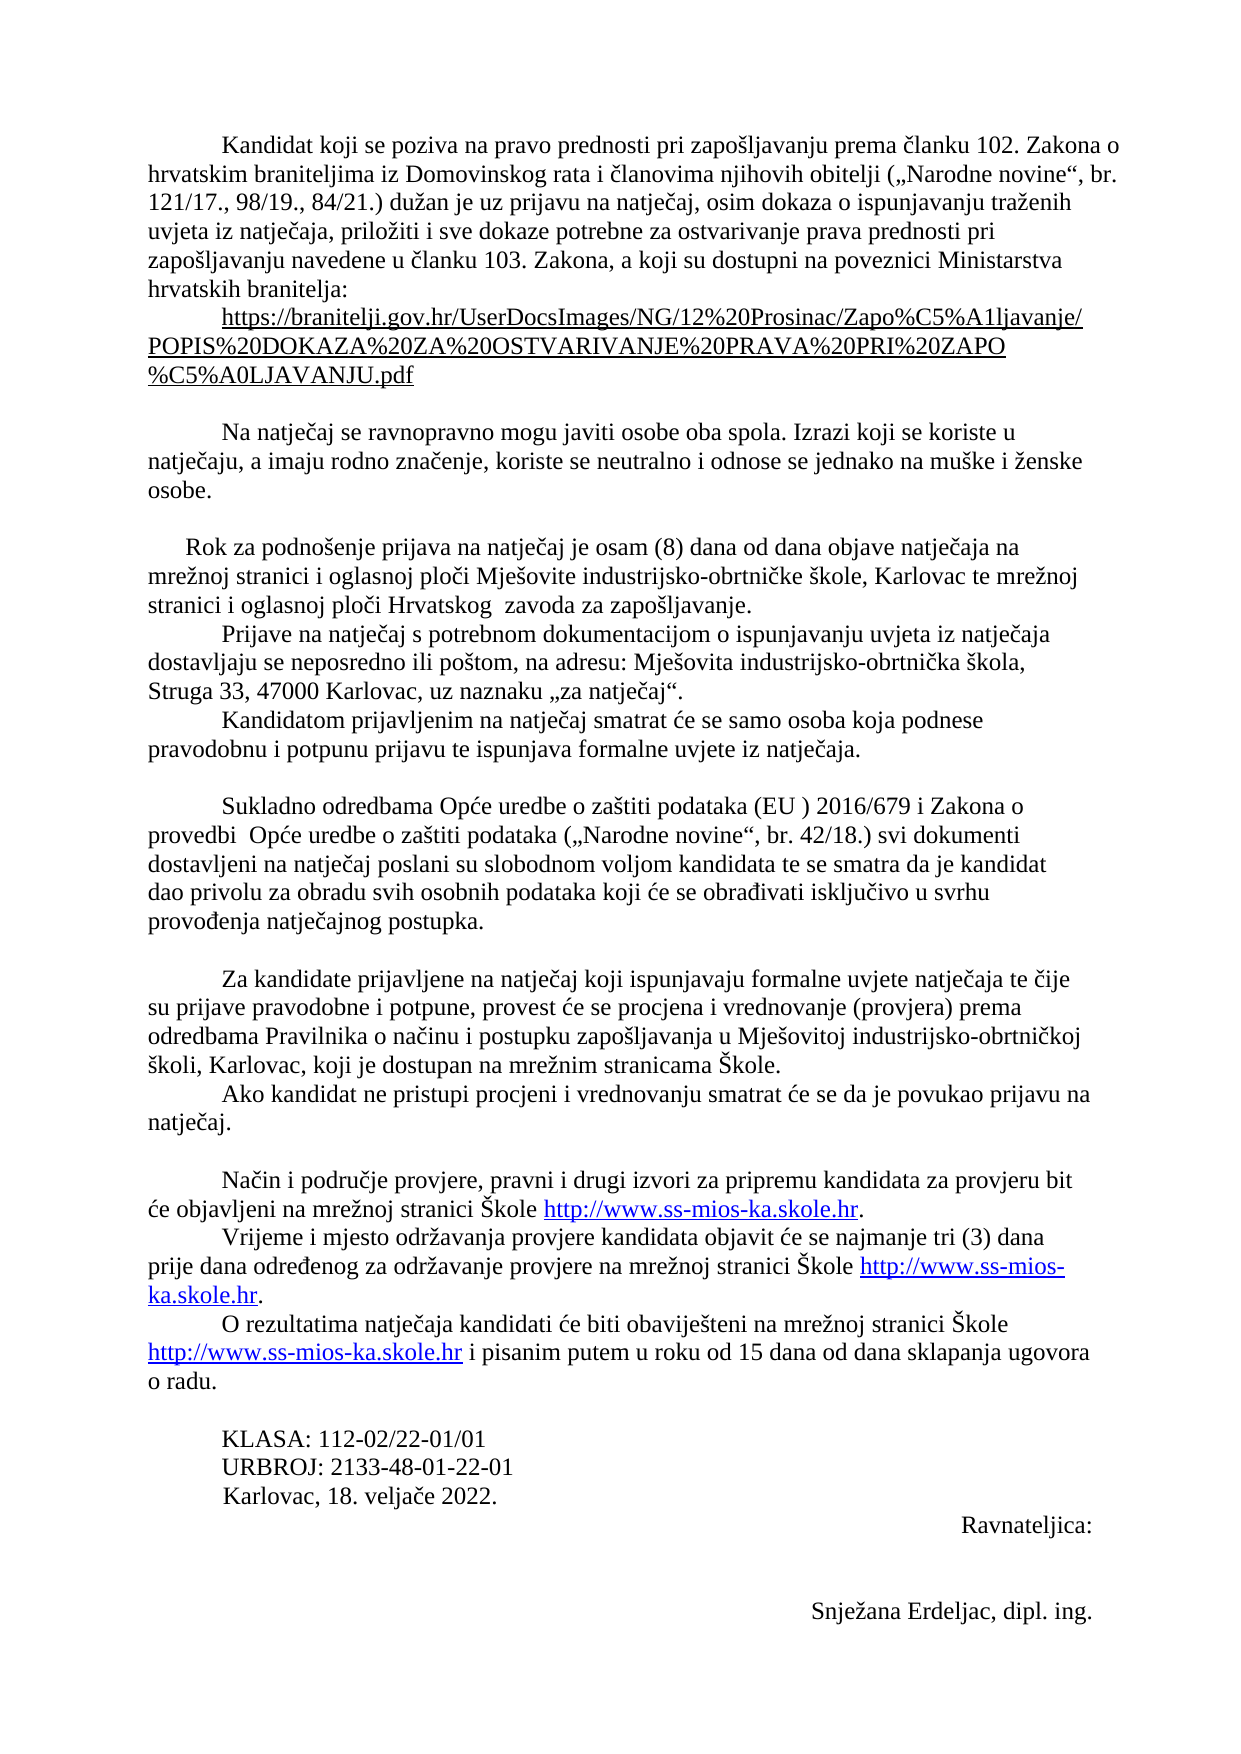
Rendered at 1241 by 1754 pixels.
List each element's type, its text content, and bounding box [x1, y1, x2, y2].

text O rezultatima natječaja kandidati će biti obaviješteni na mrežnoj stranici Škole http://www.ss-mios-ka.skole.hr i pisanim putem u roku od 15 dana od dana sklapanja ugovora o radu. [148, 1309, 1092, 1395]
text Način i područje provjere, pravni i drugi izvori za pripremu kandidata za provjeru bit će objavljeni na mrežnoj stranici Škole http://www.ss-mios-ka.skole.hr. [148, 1165, 1092, 1222]
text https://branitelji.gov.hr/UserDocsImages/NG/12%20Prosinac/Zapo%C5%A1ljavanje/POPIS%20DOKAZA%20ZA%20OSTVARIVANJE%20PRAVA%20PRI%20ZAPO%C5%A0LJAVANJU.pdf [148, 302, 1122, 389]
text KLASA: 112-02/22-01/01 [221, 1424, 1092, 1452]
text Vrijeme i mjesto održavanja provjere kandidata objavit će se najmanje tri (3) dana prije dana određenog za održavanje provjere na mrežnoj stranici Škole http://www.ss-mios-ka.skole.hr. [148, 1222, 1092, 1309]
text Ako kandidat ne pristupi procjeni i vrednovanju smatrat će se da je povukao prijavu na natječaj. [148, 1079, 1092, 1136]
text Na natječaj se ravnopravno mogu javiti osobe oba spola. Izrazi koji se koriste u natječaju, a imaju rodno značenje, koriste se neutralno i odnose se jednako na muške i ženske osobe. [148, 417, 1092, 504]
text Rok za podnošenje prijava na natječaj je osam (8) dana od dana objave natječaja na mrežnoj stranici i oglasnoj ploči Mješovite industrijsko-obrtničke škole, Karlovac te mrežnoj stranici i oglasnoj ploči Hrvatskog zavoda za zapošljavanje. [148, 532, 1092, 619]
text Kandidatom prijavljenim na natječaj smatrat će se samo osoba koja podnese pravodobnu i potpunu prijavu te ispunjava formalne uvjete iz natječaja. [148, 705, 1092, 762]
text URBROJ: 2133-48-01-22-01 [221, 1452, 1092, 1481]
text Prijave na natječaj s potrebnom dokumentacijom o ispunjavanju uvjeta iz natječaja dostavljaju se neposredno ili poštom, na adresu: Mješovita industrijsko-obrtnička škola, Struga 33, 47000 Karlovac, uz naznaku „za natječaj“. [148, 619, 1092, 705]
text Ravnateljica: [148, 1510, 1092, 1539]
text Za kandidate prijavljene na natječaj koji ispunjavaju formalne uvjete natječaja te čije su prijave pravodobne i potpune, provest će se procjena i vrednovanje (provjera) prema [148, 964, 1092, 1021]
text Karlovac, 18. veljače 2022. [148, 1481, 1092, 1510]
text odredbama Pravilnika o načinu i postupku zapošljavanja u Mješovitoj industrijsko-obrtničkoj školi, Karlovac, koji je dostupan na mrežnim stranicama Škole. [148, 1021, 1092, 1079]
text Kandidat koji se poziva na pravo prednosti pri zapošljavanju prema članku 102. Zakona o hrvatskim braniteljima iz Domovinskog rata i članovima njihovih obitelji („Narodne novine“, br. 121/17., 98/19., 84/21.) dužan je uz prijavu na natječaj, osim dokaza o ispunjavanju traženih uvjeta iz natječaja, priložiti i sve dokaze potrebne za ostvarivanje prava prednosti pri zapošljavanju navedene u članku 103. Zakona, a koji su dostupni na poveznici Ministarstva hrvatskih branitelja: [148, 130, 1122, 302]
text Snježana Erdeljac, dipl. ing. [148, 1596, 1092, 1625]
text Sukladno odredbama Opće uredbe o zaštiti podataka (EU ) 2016/679 i Zakona o provedbi Opće uredbe o zaštiti podataka („Narodne novine“, br. 42/18.) svi dokumenti dostavljeni na natječaj poslani su slobodnom voljom kandidata te se smatra da je kandidat dao privolu za obradu svih osobnih podataka koji će se obrađivati isključivo u svrhu provođenja natječajnog postupka. [148, 791, 1092, 935]
